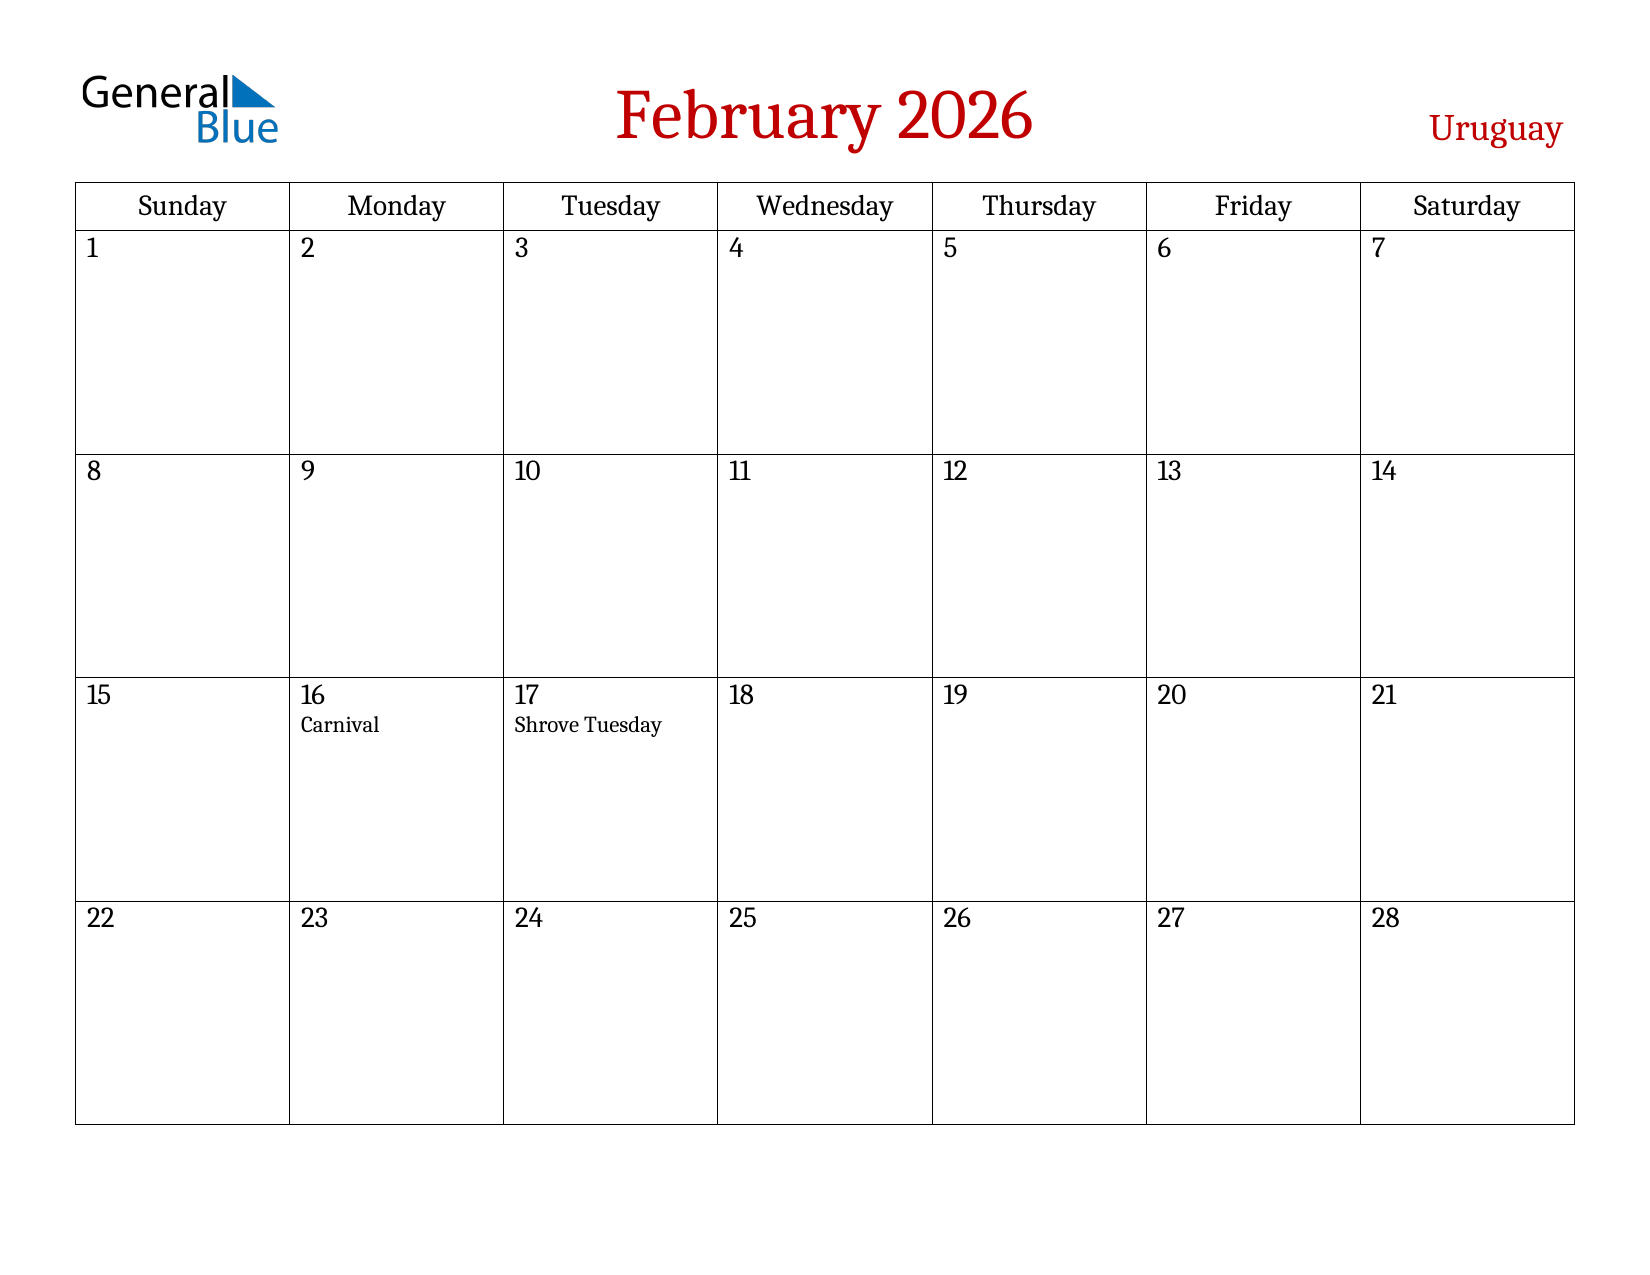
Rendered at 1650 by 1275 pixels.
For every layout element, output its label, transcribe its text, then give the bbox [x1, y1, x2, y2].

table_cell [76, 265, 289, 453]
table_cell 1 [76, 231, 289, 264]
table_cell 20 [1147, 678, 1360, 712]
table_cell [1361, 265, 1574, 453]
table_cell [504, 265, 717, 453]
table_cell 7 [1361, 231, 1574, 264]
table_cell 6 [1147, 231, 1360, 264]
table_cell 18 [718, 678, 932, 712]
table_cell Sunday [76, 183, 289, 230]
table_header February 2026 [504, 75, 1146, 182]
table_cell [933, 265, 1146, 453]
table_cell 11 [718, 455, 932, 488]
table_cell Thursday [933, 183, 1146, 230]
table_cell [290, 265, 503, 453]
table_header Uruguay [1146, 75, 1574, 182]
table_cell [1147, 265, 1360, 453]
table_cell [1147, 488, 1360, 677]
table_cell 10 [504, 455, 717, 488]
table_cell 8 [76, 455, 289, 488]
table_cell [76, 712, 289, 901]
table_cell 9 [290, 455, 503, 488]
table_cell Tuesday [504, 183, 717, 230]
table_cell 5 [933, 231, 1146, 264]
table_cell [1361, 935, 1574, 1124]
table_cell [718, 488, 932, 677]
table_cell [933, 712, 1146, 901]
table_cell 26 [933, 902, 1146, 935]
table_cell 2 [290, 231, 503, 264]
table_cell [718, 712, 932, 901]
table_cell 25 [718, 902, 932, 935]
table_cell [1361, 712, 1574, 901]
table_cell 21 [1361, 678, 1574, 712]
table_cell 3 [504, 231, 717, 264]
table_cell 19 [933, 678, 1146, 712]
table_cell [76, 488, 289, 677]
table_cell Wednesday [718, 183, 932, 230]
table_cell [718, 265, 932, 453]
table_cell [933, 935, 1146, 1124]
table_cell Monday [290, 183, 503, 230]
table_cell [290, 935, 503, 1124]
table_cell 12 [933, 455, 1146, 488]
table_cell [1361, 488, 1574, 677]
table_cell 14 [1361, 455, 1574, 488]
table_cell 28 [1361, 902, 1574, 935]
table_cell [718, 935, 932, 1124]
table_cell [504, 488, 717, 677]
table_cell 17 [504, 678, 717, 712]
table_cell [1147, 935, 1360, 1124]
table_cell Carnival [290, 712, 503, 901]
table_cell 22 [76, 902, 289, 935]
table_cell 13 [1147, 455, 1360, 488]
table_cell [290, 488, 503, 677]
table_cell Friday [1147, 183, 1360, 230]
table_cell Shrove Tuesday [504, 712, 717, 901]
table_cell [933, 488, 1146, 677]
table_cell 24 [504, 902, 717, 935]
table_cell 16 [290, 678, 503, 712]
picture [82, 75, 278, 143]
table_cell [76, 935, 289, 1124]
table_cell [1147, 712, 1360, 901]
table_cell 4 [718, 231, 932, 264]
table_header [76, 75, 503, 182]
table_cell Saturday [1361, 183, 1574, 230]
table_cell 15 [76, 678, 289, 712]
table_cell [504, 935, 717, 1124]
table_cell 27 [1147, 902, 1360, 935]
table_cell 23 [290, 902, 503, 935]
